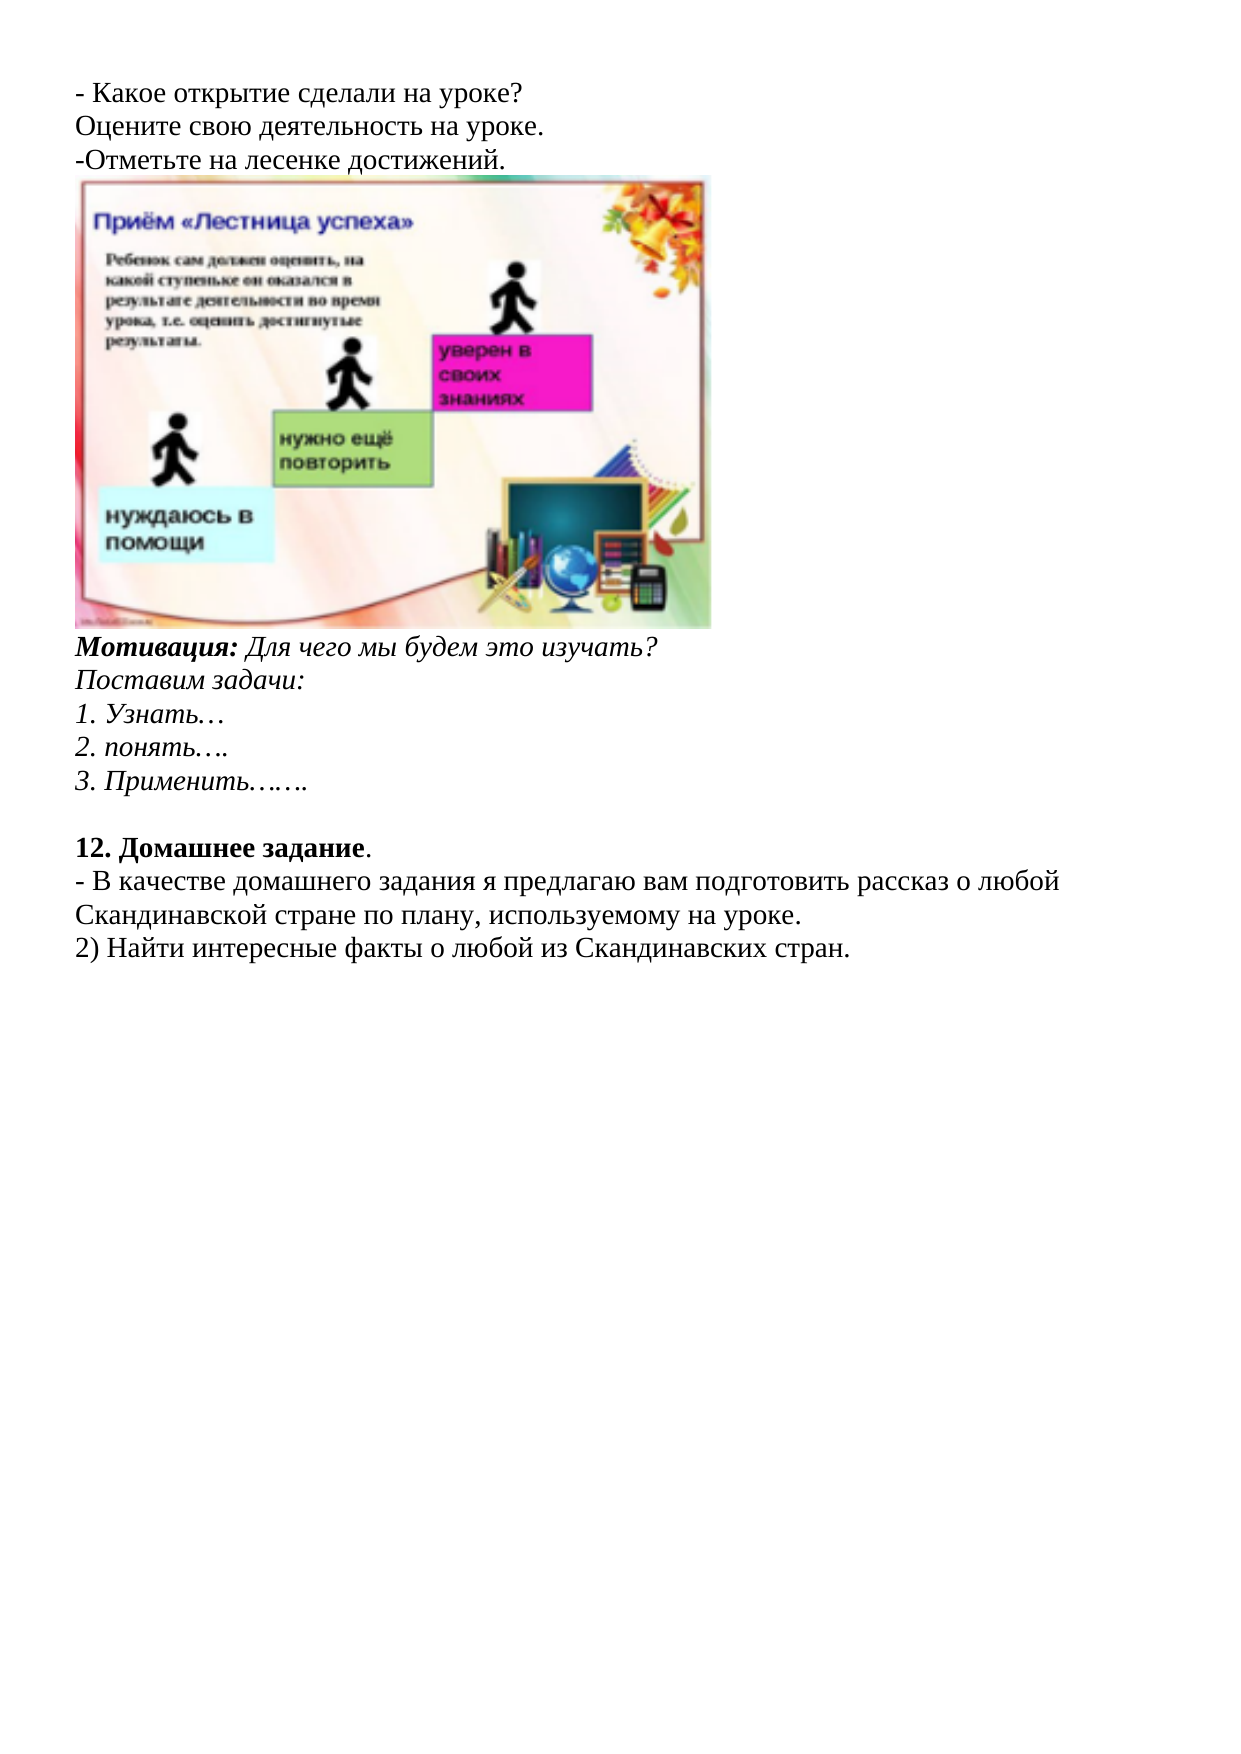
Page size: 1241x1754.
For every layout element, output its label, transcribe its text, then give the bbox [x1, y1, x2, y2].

text 3. Применить……. [75, 763, 1165, 796]
text 2. понять…. [75, 729, 1165, 763]
picture [75, 175, 712, 629]
text 2) Найти интересные факты о любой из Скандинавских стран. [75, 931, 1165, 964]
text -Отметьте на лесенке достижений. [75, 142, 1165, 176]
text 1. Узнать… [75, 696, 1165, 729]
text Оцените свою деятельность на уроке. [75, 108, 1165, 142]
text - В качестве домашнего задания я предлагаю вам подготовить рассказ о любой Скандинавской стране по плану, используемому на уроке. [75, 863, 1165, 931]
text Мотивация: Для чего мы будем это изучать? [75, 629, 1165, 662]
text - Какое открытие сделали на уроке? [75, 75, 1165, 108]
text Поставим задачи: [75, 662, 1165, 696]
text 12. Домашнее задание. [75, 830, 1165, 863]
